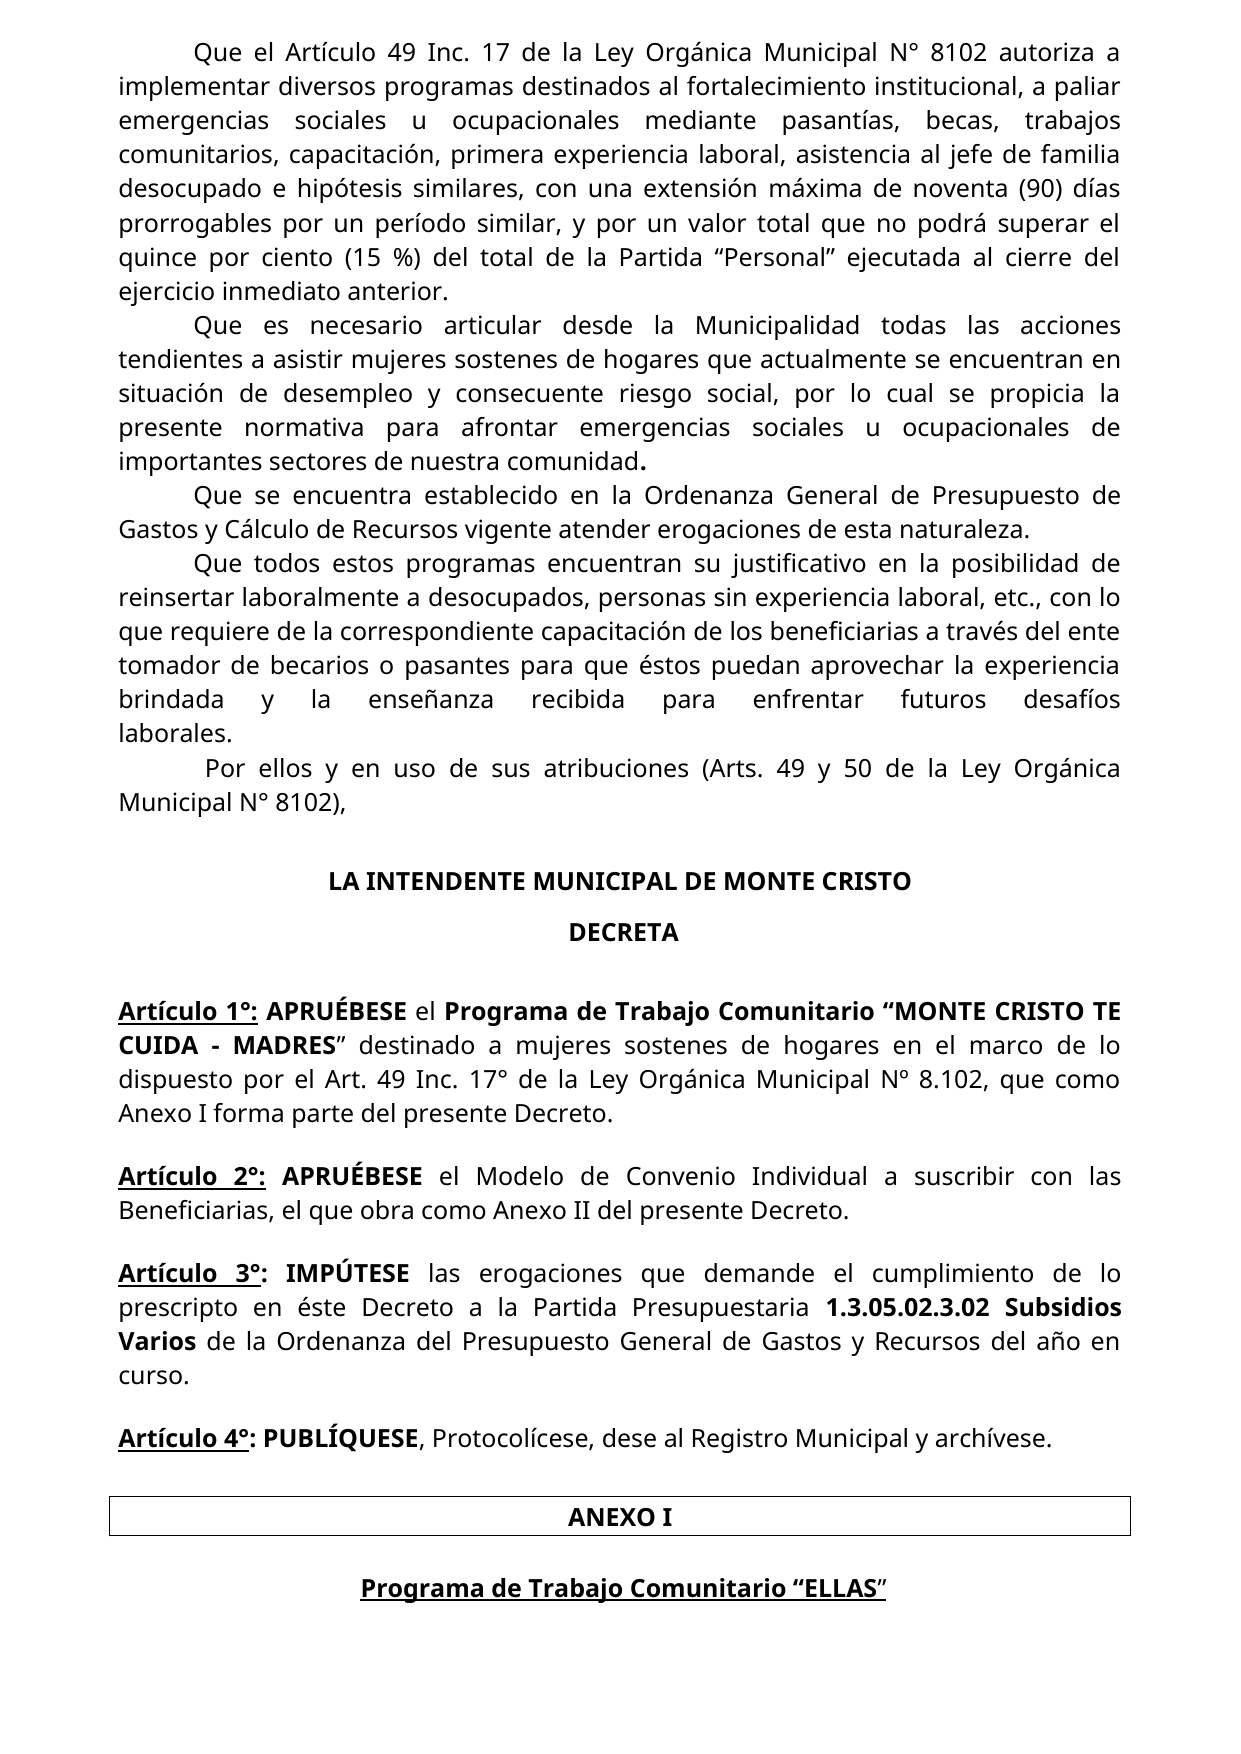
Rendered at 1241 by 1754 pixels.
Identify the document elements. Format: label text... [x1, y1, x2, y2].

text Que todos estos programas encuentran su justificativo en la posibilidad de reinsertar laboralmente a desocupados, personas sin experiencia laboral, etc., con lo que requiere de la correspondiente capacitación de los beneficiarias a través del ente tomador de becarios o pasantes para que éstos puedan aprovechar la experiencia brindada y la enseñanza recibida para enfrentar futuros desafíos laborales. [118, 546, 1122, 750]
text LA INTENDENTE MUNICIPAL DE MONTE CRISTO [118, 864, 1122, 898]
text Artículo 1°: APRUÉBESE el Programa de Trabajo Comunitario “MONTE CRISTO TE CUIDA - MADRES” destinado a mujeres sostenes de hogares en el marco de lo dispuesto por el Art. 49 Inc. 17° de la Ley Orgánica Municipal Nº 8.102, que como Anexo I forma parte del presente Decreto. [118, 994, 1122, 1130]
text Que el Artículo 49 Inc. 17 de la Ley Orgánica Municipal N° 8102 autoriza a implementar diversos programas destinados al fortalecimiento institucional, a paliar emergencias sociales u ocupacionales mediante pasantías, becas, trabajos comunitarios, capacitación, primera experiencia laboral, asistencia al jefe de familia desocupado e hipótesis similares, con una extensión máxima de noventa (90) días prorrogables por un período similar, y por un valor total que no podrá superar el quince por ciento (15 %) del total de la Partida “Personal” ejecutada al cierre del ejercicio inmediato anterior. [118, 35, 1122, 307]
text Programa de Trabajo Comunitario “ELLAS” [118, 1571, 1122, 1604]
text Artículo 2°: APRUÉBESE el Modelo de Convenio Individual a suscribir con las Beneficiarias, el que obra como Anexo II del presente Decreto. [118, 1159, 1122, 1227]
text ANEXO I [110, 1497, 1130, 1535]
text Que se encuentra establecido en la Ordenanza General de Presupuesto de Gastos y Cálculo de Recursos vigente atender erogaciones de esta naturaleza. [118, 478, 1122, 546]
text Artículo 3°: IMPÚTESE las erogaciones que demande el cumplimiento de lo prescripto en éste Decreto a la Partida Presupuestaria 1.3.05.02.3.02 Subsidios Varios de la Ordenanza del Presupuesto General de Gastos y Recursos del año en curso. [118, 1256, 1122, 1392]
text Artículo 4°: PUBLÍQUESE, Protocolícese, dese al Registro Municipal y archívese. [118, 1421, 1122, 1455]
text DECRETA [118, 914, 1122, 948]
text Que es necesario articular desde la Municipalidad todas las acciones tendientes a asistir mujeres sostenes de hogares que actualmente se encuentran en situación de desempleo y consecuente riesgo social, por lo cual se propicia la presente normativa para afrontar emergencias sociales u ocupacionales de importantes sectores de nuestra comunidad. [118, 307, 1122, 478]
text Por ellos y en uso de sus atribuciones (Arts. 49 y 50 de la Ley Orgánica Municipal N° 8102), [118, 750, 1122, 818]
